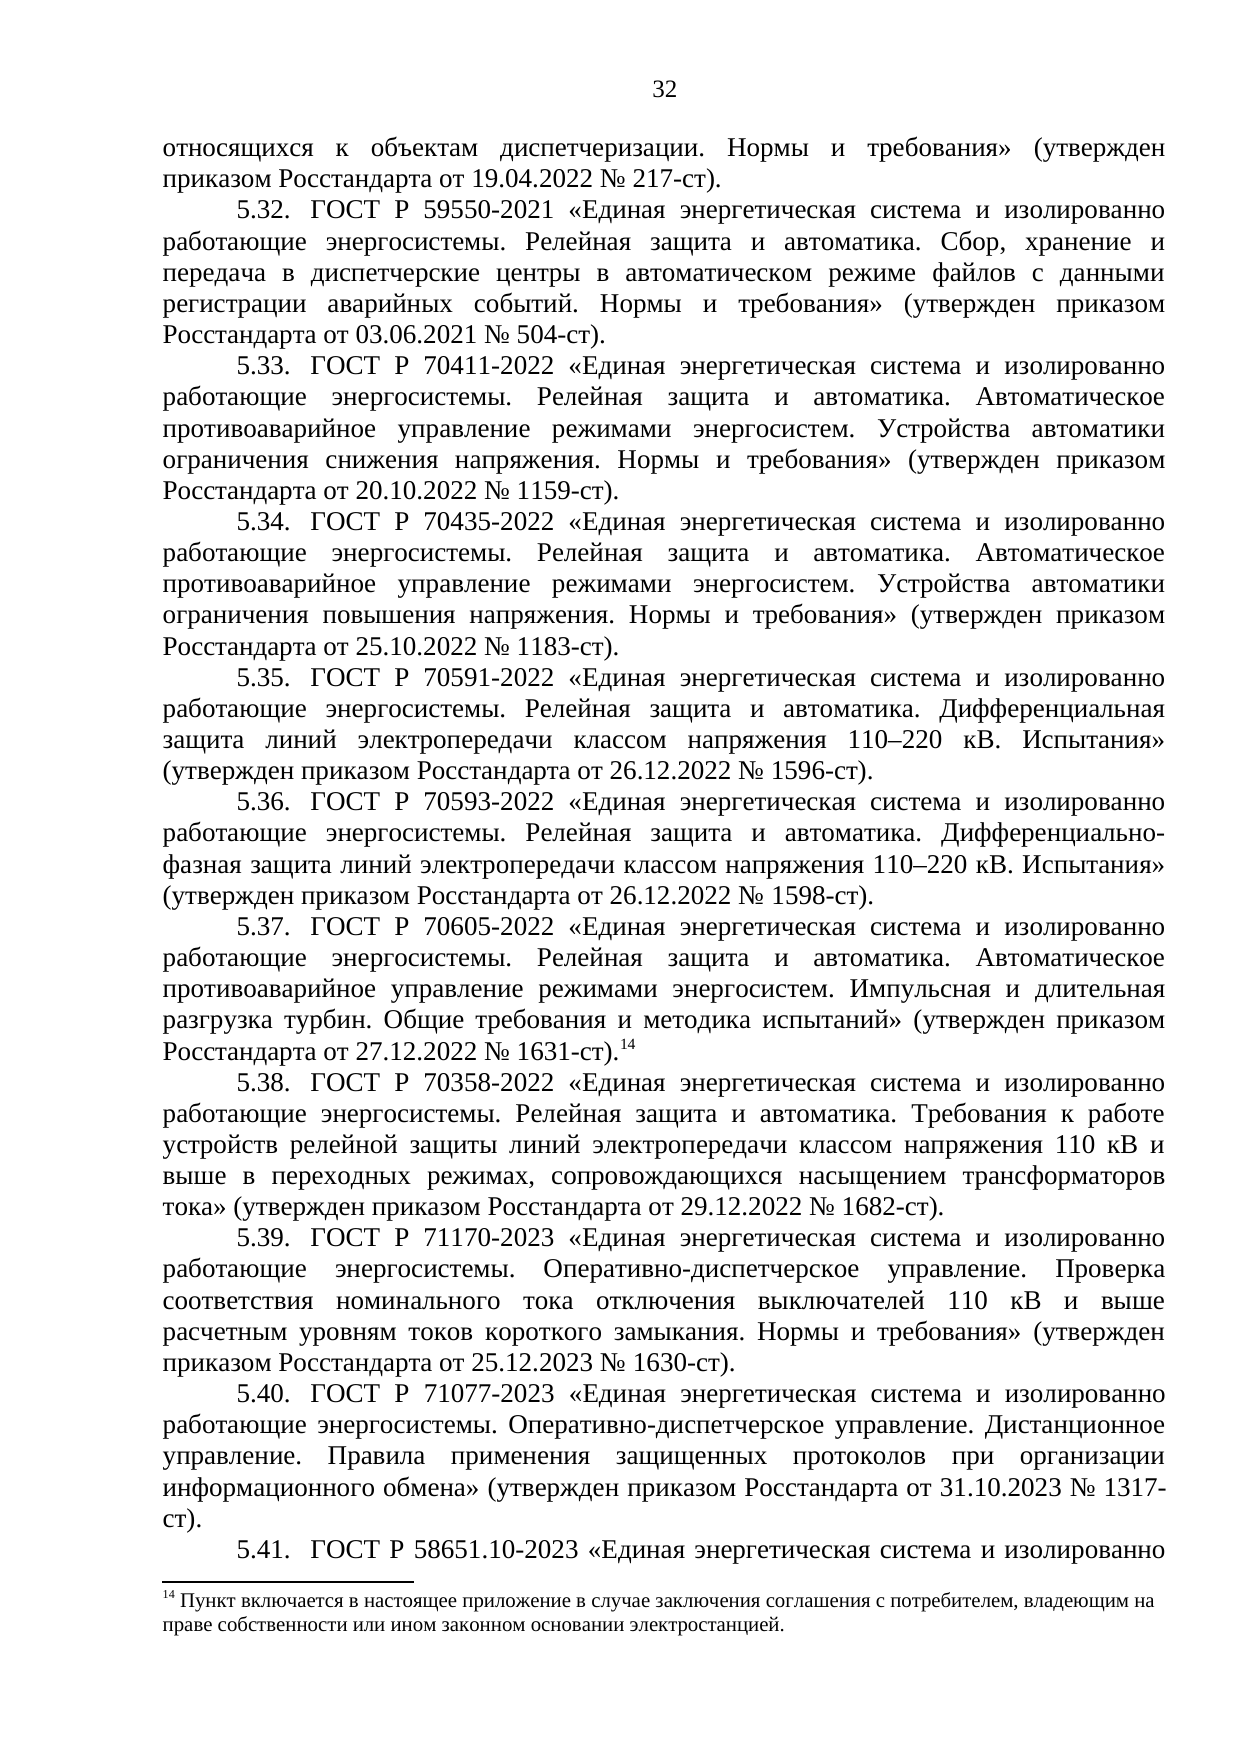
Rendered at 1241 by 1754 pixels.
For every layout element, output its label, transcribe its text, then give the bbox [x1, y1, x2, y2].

list ГОСТ Р 71077-2023 «Единая энергетическая система и изолированно работающие энергосистемы. Оперативно-диспетчерское управление. Дистанционное управление. Правила применения защищенных протоколов при организации информационного обмена» (утвержден приказом Росстандарта от 31.10.2023 № 1317-ст). [162, 1377, 1166, 1533]
list ГОСТ Р 70591-2022 «Единая энергетическая система и изолированно работающие энергосистемы. Релейная защита и автоматика. Дифференциальная защита линий электропередачи классом напряжения 110–220 кВ. Испытания» (утвержден приказом Росстандарта от 26.12.2022 № 1596-ст). [162, 661, 1166, 785]
list ГОСТ Р 71170-2023 «Единая энергетическая система и изолированно работающие энергосистемы. Оперативно-диспетчерское управление. Проверка соответствия номинального тока отключения выключателей 110 кВ и выше расчетным уровням токов короткого замыкания. Нормы и требования» (утвержден приказом Росстандарта от 25.12.2023 № 1630-ст). [162, 1221, 1166, 1377]
list ГОСТ Р 70411-2022 «Единая энергетическая система и изолированно работающие энергосистемы. Релейная защита и автоматика. Автоматическое противоаварийное управление режимами энергосистем. Устройства автоматики ограничения снижения напряжения. Нормы и требования» (утвержден приказом Росстандарта от 20.10.2022 № 1159-ст). [162, 349, 1166, 505]
list ГОСТ Р 70435-2022 «Единая энергетическая система и изолированно работающие энергосистемы. Релейная защита и автоматика. Автоматическое противоаварийное управление режимами энергосистем. Устройства автоматики ограничения повышения напряжения. Нормы и требования» (утвержден приказом Росстандарта от 25.10.2022 № 1183-ст). [162, 505, 1166, 661]
list ГОСТ Р 70593-2022 «Единая энергетическая система и изолированно работающие энергосистемы. Релейная защита и автоматика. Дифференциально-фазная защита линий электропередачи классом напряжения 110–220 кВ. Испытания» (утвержден приказом Росстандарта от 26.12.2022 № 1598-ст). [162, 785, 1166, 910]
list ГОСТ Р 59550-2021 «Единая энергетическая система и изолированно работающие энергосистемы. Релейная защита и автоматика. Сбор, хранение и передача в диспетчерские центры в автоматическом режиме файлов с данными регистрации аварийных событий. Нормы и требования» (утвержден приказом Росстандарта от 03.06.2021 № 504-ст). [162, 194, 1166, 349]
list ГОСТ Р 70605-2022 «Единая энергетическая система и изолированно работающие энергосистемы. Релейная защита и автоматика. Автоматическое противоаварийное управление режимами энергосистем. Импульсная и длительная разгрузка турбин. Общие требования и методика испытаний» (утвержден приказом Росстандарта от 27.12.2022 № 1631-ст). [162, 910, 1166, 1066]
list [162, 1533, 1166, 1564]
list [162, 131, 1166, 194]
list ГОСТ Р 70358-2022 «Единая энергетическая система и изолированно работающие энергосистемы. Релейная защита и автоматика. Требования к работе устройств релейной защиты линий электропередачи классом напряжения 110 кВ и выше в переходных режимах, сопровождающихся насыщением трансформаторов тока» (утвержден приказом Росстандарта от 29.12.2022 № 1682-ст). [162, 1066, 1166, 1221]
